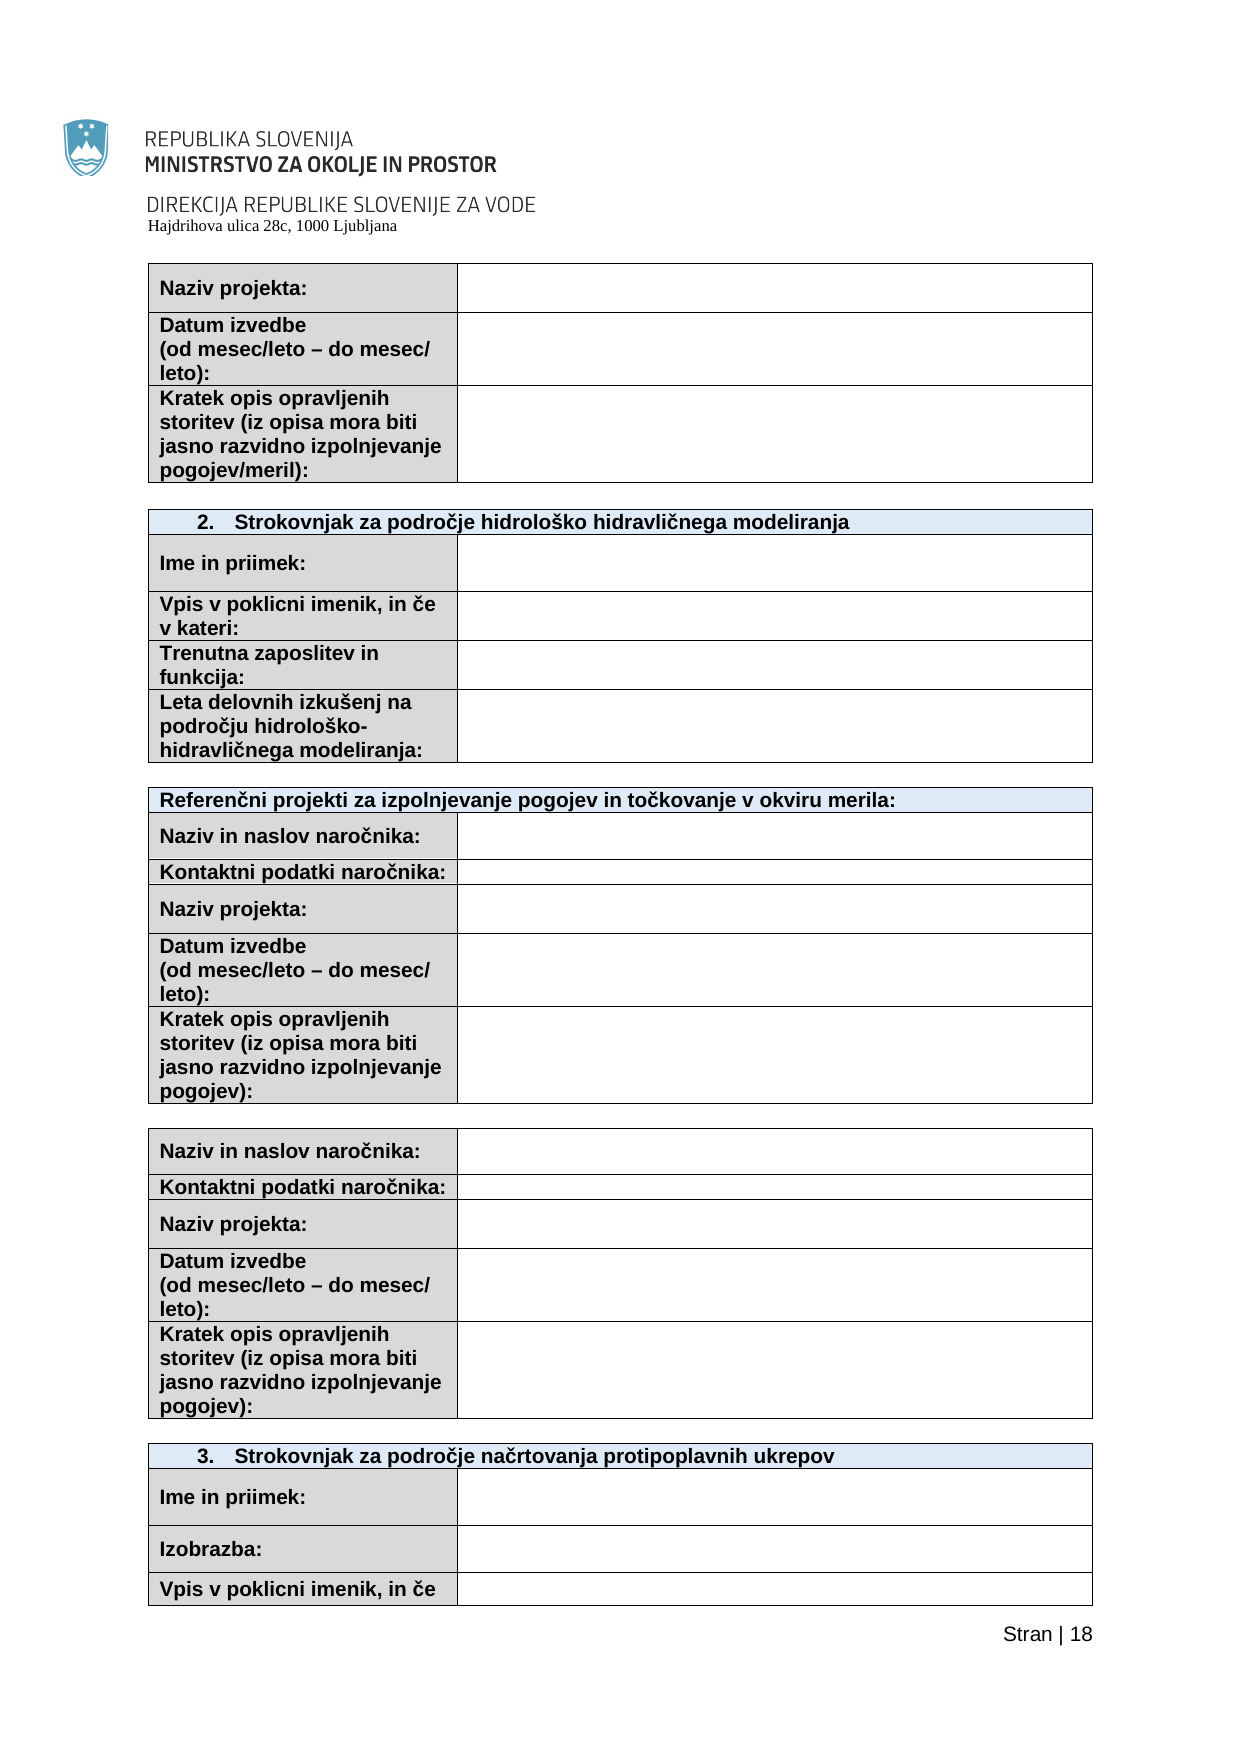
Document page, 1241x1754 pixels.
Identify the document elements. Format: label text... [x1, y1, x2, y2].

table_cell [458, 313, 1092, 385]
table_cell [458, 690, 1092, 762]
table_cell [458, 1007, 1092, 1103]
table_cell [458, 813, 1092, 858]
table_cell [458, 1322, 1092, 1418]
table_cell Vpis v poklicni imenik, in če v kateri: [149, 592, 457, 640]
picture [61, 118, 108, 176]
table_header [458, 1129, 1092, 1174]
table_cell Naziv in naslov naročnika: [149, 813, 457, 858]
table_cell Naziv projekta: [149, 885, 457, 933]
table_cell Datum izvedbe (od mesec/leto – do mesec/ leto): [149, 1249, 457, 1321]
table_cell Datum izvedbe (od mesec/leto – do mesec/ leto): [149, 313, 457, 385]
table_cell [458, 264, 1092, 312]
table_cell [458, 885, 1092, 933]
table_cell Kratek opis opravljenih storitev (iz opisa mora biti jasno razvidno izpolnjevanje pogojev/meril): [149, 386, 457, 482]
table_cell [458, 1573, 1092, 1605]
table_cell Kontaktni podatki naročnika: [149, 1175, 457, 1199]
table_cell Naziv projekta: [149, 264, 457, 312]
table_cell [458, 535, 1092, 591]
table_cell Ime in priimek: [149, 1469, 457, 1525]
table_cell [458, 860, 1092, 883]
table_cell [458, 1175, 1092, 1199]
table_header Strokovnjak za področje hidrološko hidravličnega modeliranja [149, 510, 1092, 534]
table_cell [458, 1526, 1092, 1572]
table_cell [458, 1249, 1092, 1321]
table_cell [458, 1200, 1092, 1248]
table_header Referenčni projekti za izpolnjevanje pogojev in točkovanje v okviru merila: [149, 788, 1092, 812]
picture [145, 120, 535, 216]
table_cell Datum izvedbe (od mesec/leto – do mesec/ leto): [149, 934, 457, 1006]
table_cell [458, 386, 1092, 482]
table_header Strokovnjak za področje načrtovanja protipoplavnih ukrepov [149, 1444, 1092, 1468]
table_cell Vpis v poklicni imenik, in če v kateri: [149, 1573, 457, 1605]
table_cell Ime in priimek: [149, 535, 457, 591]
table_cell [458, 934, 1092, 1006]
table_cell [458, 1469, 1092, 1525]
table_cell [458, 592, 1092, 640]
table_cell Leta delovnih izkušenj na področju hidrološko-hidravličnega modeliranja: [149, 690, 457, 762]
table_cell Kontaktni podatki naročnika: [149, 860, 457, 883]
table_cell Trenutna zaposlitev in funkcija: [149, 641, 457, 689]
table_cell [458, 641, 1092, 689]
table_cell Kratek opis opravljenih storitev (iz opisa mora biti jasno razvidno izpolnjevanje pogojev): [149, 1322, 457, 1418]
table_cell Kratek opis opravljenih storitev (iz opisa mora biti jasno razvidno izpolnjevanje pogojev): [149, 1007, 457, 1103]
table_cell Naziv projekta: [149, 1200, 457, 1248]
table_cell Izobrazba: [149, 1526, 457, 1572]
table_header Naziv in naslov naročnika: [149, 1129, 457, 1174]
